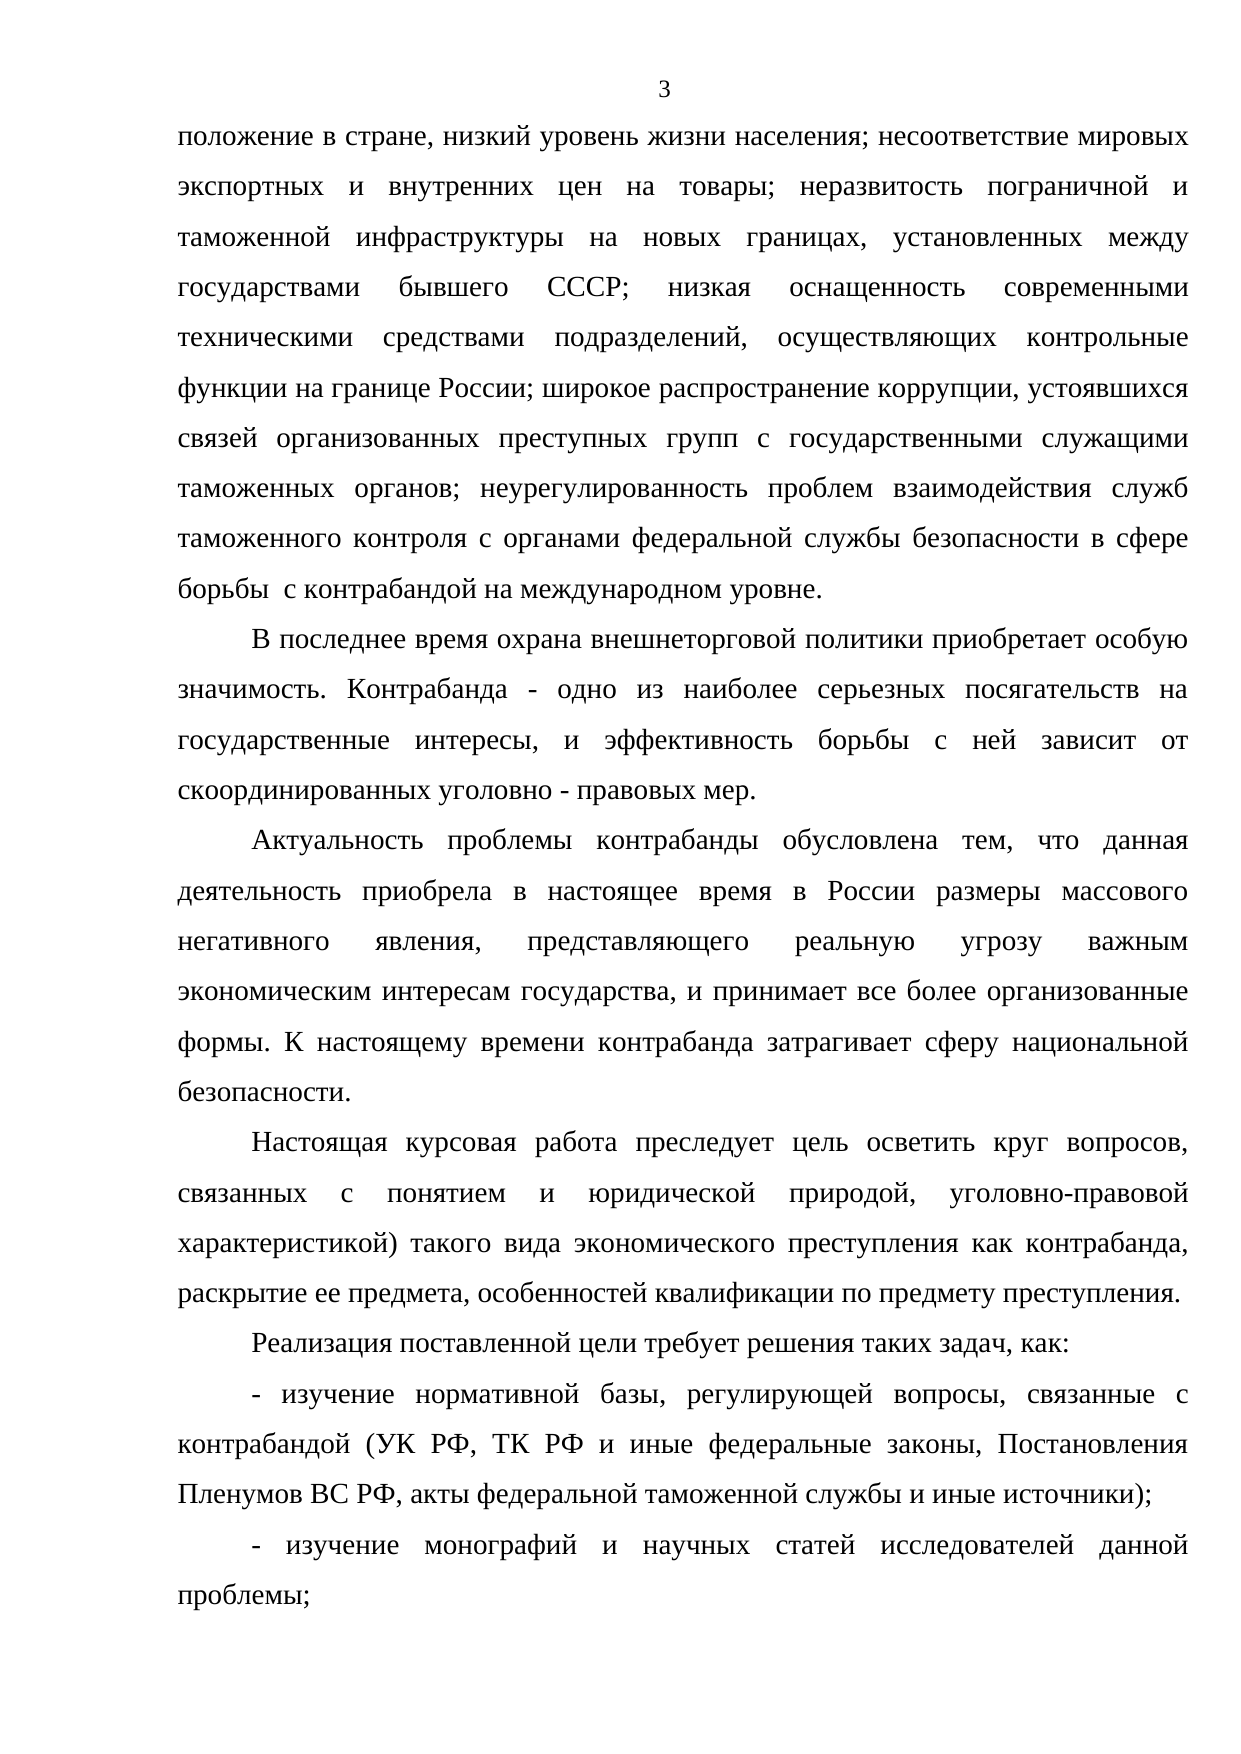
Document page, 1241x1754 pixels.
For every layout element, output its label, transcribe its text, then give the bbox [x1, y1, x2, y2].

text Настоящая курсовая работа преследует цель осветить круг вопросов, связанных с понятием и юридической природой, уголовно-правовой характеристикой) такого вида экономического преступления как контрабанда, раскрытие ее предмета, особенностей квалификации по предмету преступления. [177, 1124, 1189, 1309]
text - изучение монографий и научных статей исследователей данной проблемы; [177, 1527, 1189, 1611]
text Актуальность проблемы контрабанды обусловлена тем, что данная деятельность приобрела в настоящее время в России размеры массового негативного явления, представляющего реальную угрозу важным экономическим интересам государства, и принимает все более организованные формы. К настоящему времени контрабанда затрагивает сферу национальной безопасности. [177, 822, 1189, 1108]
text Реализация поставленной цели требует решения таких задач, как: [177, 1326, 1189, 1359]
text - изучение нормативной базы, регулирующей вопросы, связанные с контрабандой (УК РФ, ТК РФ и иные федеральные законы, Постановления Пленумов ВС РФ, акты федеральной таможенной службы и иные источники); [177, 1376, 1189, 1510]
text В последнее время охрана внешнеторговой политики приобретает особую значимость. Контрабанда - одно из наиболее серьезных посягательств на государственные интересы, и эффективность борьбы с ней зависит от скоординированных уголовно - правовых мер. [177, 621, 1189, 806]
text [177, 118, 1189, 604]
